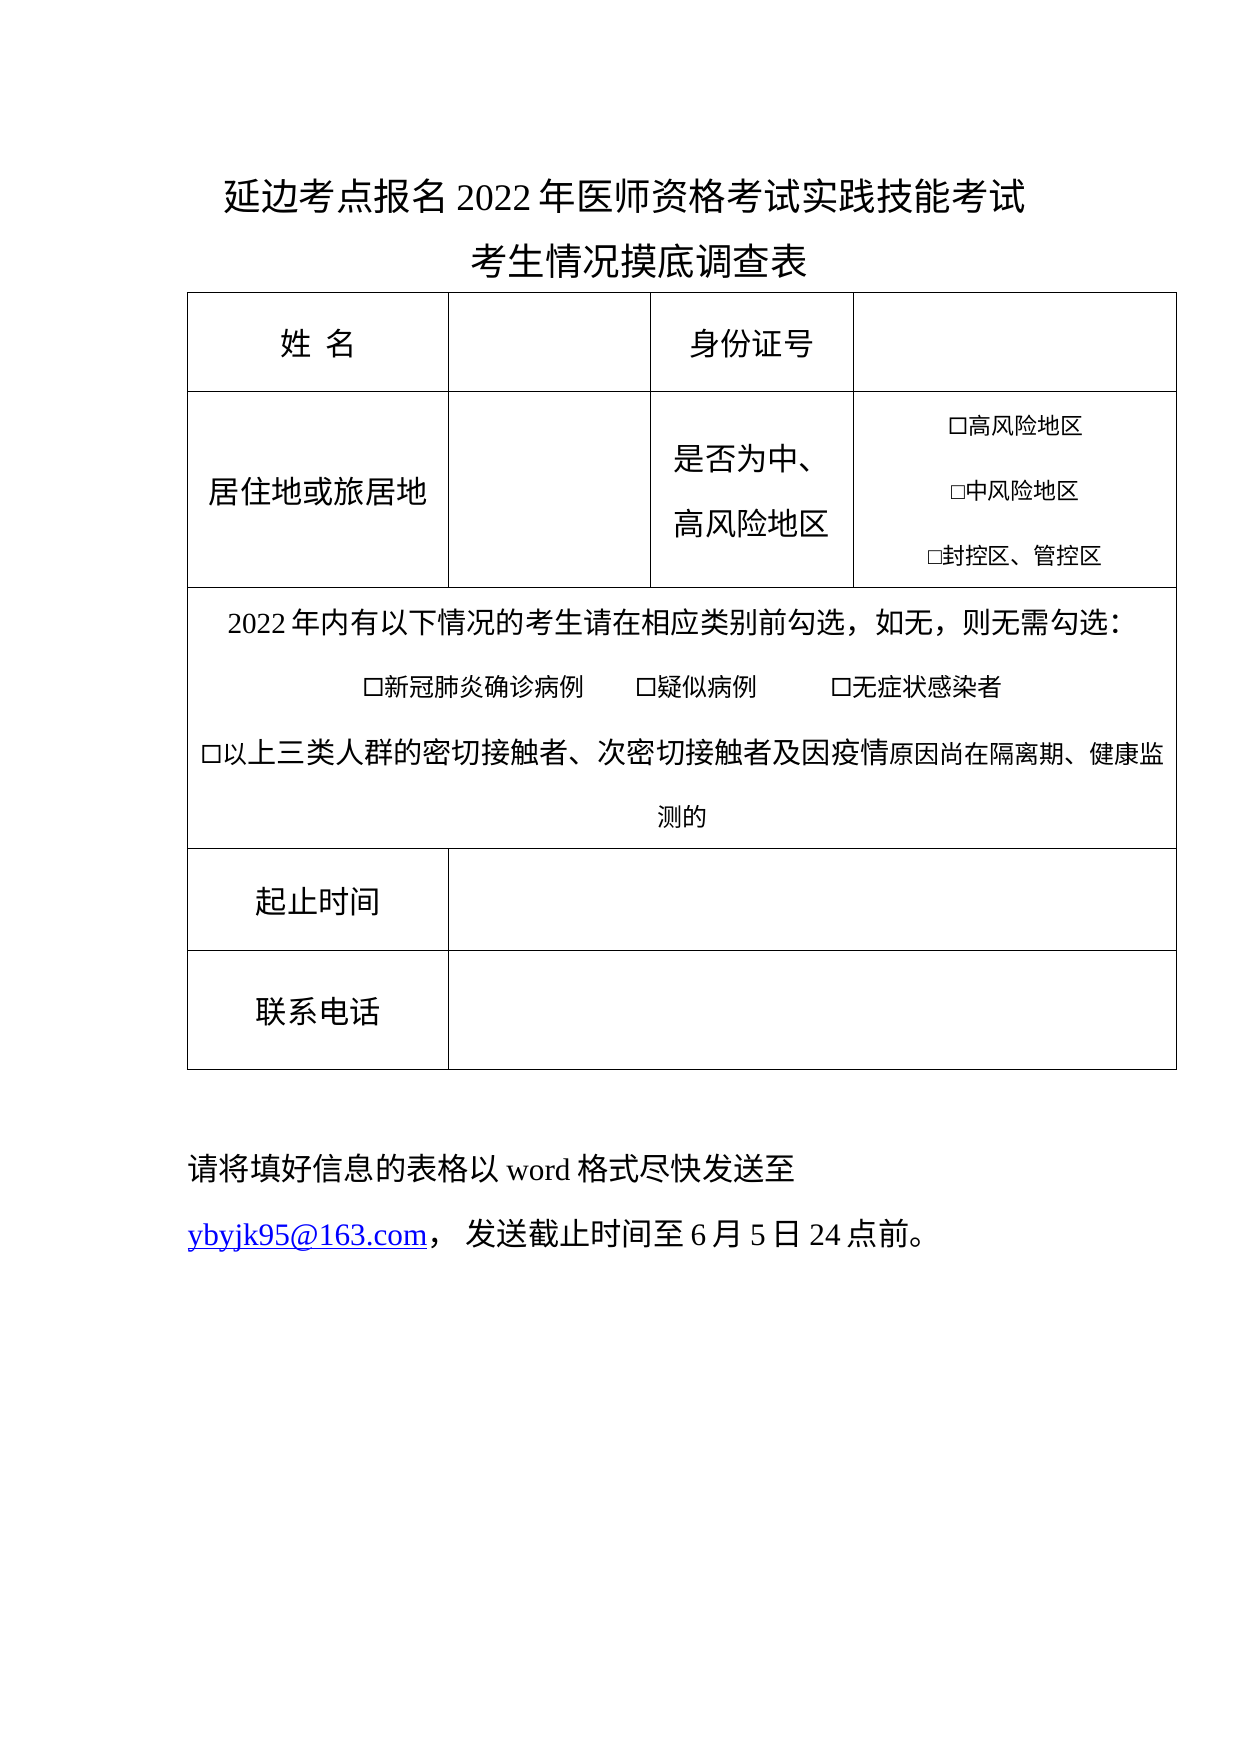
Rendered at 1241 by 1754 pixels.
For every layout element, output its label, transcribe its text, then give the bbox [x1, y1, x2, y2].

table_cell [449, 392, 650, 587]
text 考生情况摸底调查表 [187, 227, 1053, 292]
table_cell 起止时间 [188, 849, 448, 950]
table_cell [449, 849, 1176, 950]
table_cell 联系电话 [188, 951, 448, 1068]
text 请将填好信息的表格以word格式尽快发送至ybyjk95@163.com， 发送截止时间至6月5日24点前。 [187, 1134, 1053, 1264]
table_cell [449, 951, 1176, 1068]
table_header [854, 293, 1176, 391]
table_header 身份证号 [651, 293, 853, 391]
table_cell 2022年内有以下情况的考生请在相应类别前勾选，如无，则无需勾选： 新冠肺炎确诊病例 疑似病例 无症状感染者 以上三类人群的密切接触者、次密切接触者及因疫情原因尚在隔离期、健康监测的 [188, 588, 1176, 848]
table_header [449, 293, 650, 391]
table_header 姓 名 [188, 293, 448, 391]
table_cell 高风险地区 □中风险地区 □封控区、管控区 [854, 392, 1176, 587]
table_cell 居住地或旅居地 [188, 392, 448, 587]
text 延边考点报名2022年医师资格考试实践技能考试 [187, 162, 1053, 227]
table_cell 是否为中、高风险地区 [651, 392, 853, 587]
